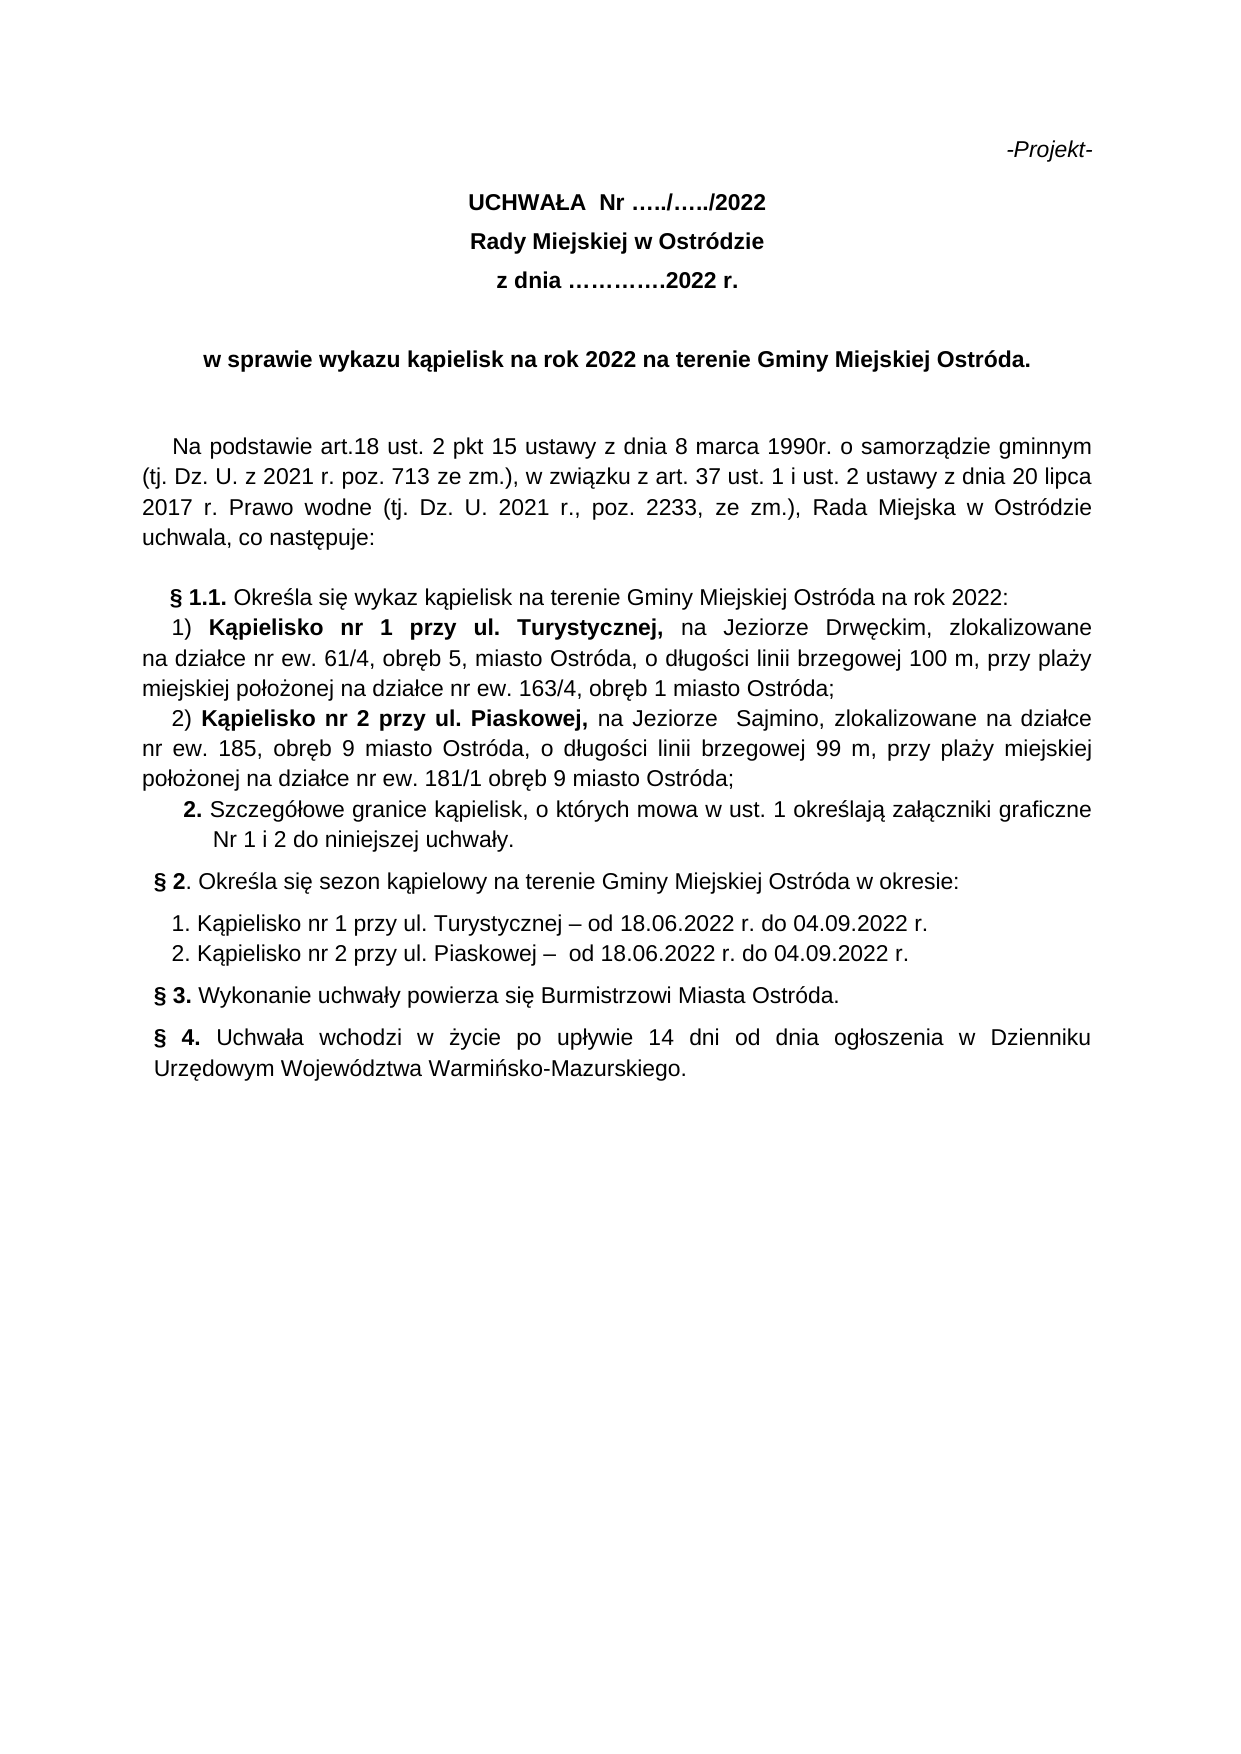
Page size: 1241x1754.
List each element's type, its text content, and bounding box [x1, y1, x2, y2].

text Rady Miejskiej w Ostródzie [142, 228, 1092, 254]
text § 3. Wykonanie uchwały powierza się Burmistrzowi Miasta Ostróda. [153, 982, 1092, 1009]
text § 4. Uchwała wchodzi w życie po upływie 14 dni od dnia ogłoszenia w Dzienniku Urzędowym Województwa Warmińsko-Mazurskiego. [153, 1024, 1092, 1081]
text 1. Kąpielisko nr 1 przy ul. Turystycznej – od 18.06.2022 r. do 04.09.2022 r. [142, 910, 1092, 936]
text 2. Szczegółowe granice kąpielisk, o których mowa w ust. 1 określają załączniki graficzne Nr 1 i 2 do niniejszej uchwały. [183, 796, 1092, 852]
text 2. Kąpielisko nr 2 przy ul. Piaskowej – od 18.06.2022 r. do 04.09.2022 r. [142, 940, 1092, 967]
text -Projekt- [142, 136, 1092, 162]
text § 1.1. Określa się wykaz kąpielisk na terenie Gminy Miejskiej Ostróda na rok 2022: [142, 584, 1092, 611]
subtitle Na podstawie art.18 ust. 2 pkt 15 ustawy z dnia 8 marca 1990r. o samorządzie gminnym (tj. Dz. U. z 2021 r. poz. 713 ze zm.), w związku z art. 37 ust. 1 i ust. 2 ustawy z dnia 20 lipca 2017 r. Prawo wodne (tj. Dz. U. 2021 r., poz. 2233, ze zm.), Rada Miejska w Ostródzie uchwala, co następuje: [142, 433, 1092, 550]
text 2) Kąpielisko nr 2 przy ul. Piaskowej, na Jeziorze Sajmino, zlokalizowane na działce nr ew. 185, obręb 9 miasto Ostróda, o długości linii brzegowej 99 m, przy plaży miejskiej położonej na działce nr ew. 181/1 obręb 9 miasto Ostróda; [142, 705, 1092, 792]
text w sprawie wykazu kąpielisk na rok 2022 na terenie Gminy Miejskiej Ostróda. [142, 346, 1092, 373]
text 1) Kąpielisko nr 1 przy ul. Turystycznej, na Jeziorze Drwęckim, zlokalizowane na działce nr ew. 61/4, obręb 5, miasto Ostróda, o długości linii brzegowej 100 m, przy plaży miejskiej położonej na działce nr ew. 163/4, obręb 1 miasto Ostróda; [142, 614, 1092, 701]
text z dnia ………….2022 r. [142, 267, 1092, 294]
text UCHWAŁA Nr …../…../2022 [142, 188, 1092, 215]
text § 2. Określa się sezon kąpielowy na terenie Gminy Miejskiej Ostróda w okresie: [153, 868, 1092, 894]
